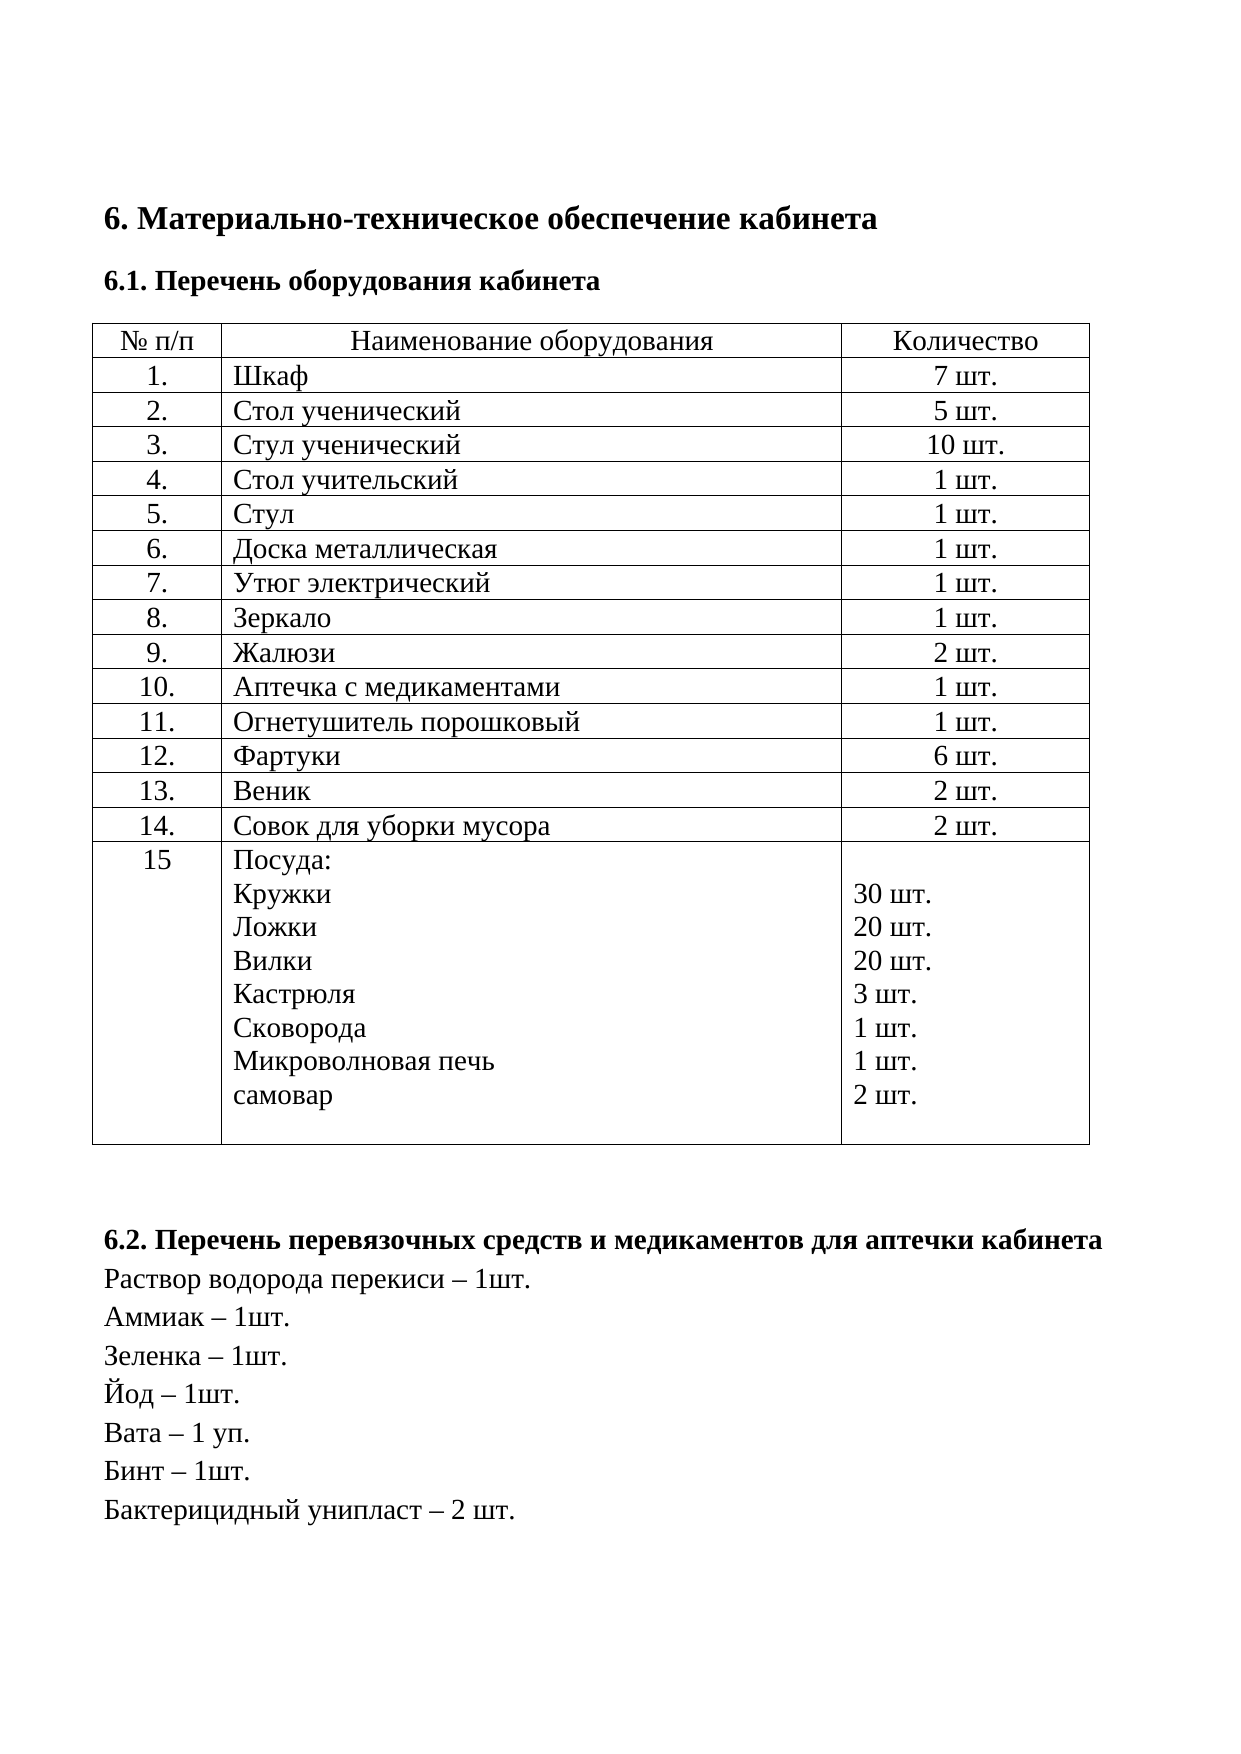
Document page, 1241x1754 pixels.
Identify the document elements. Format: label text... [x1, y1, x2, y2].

table_cell 1 шт. [842, 669, 1089, 703]
table_cell 1 шт. [842, 462, 1089, 495]
table_cell 5. [93, 496, 221, 530]
table_cell Аптечка с медикаментами [222, 669, 841, 703]
table_cell 7. [93, 566, 221, 599]
table_cell 2 шт. [842, 773, 1089, 807]
table_cell 11. [93, 704, 221, 737]
table_cell 2 шт. [842, 808, 1089, 841]
table_cell Огнетушитель порошковый [222, 704, 841, 737]
text 6. Материально-техническое обеспечение кабинета [103, 198, 1167, 236]
table_cell 1 шт. [842, 531, 1089, 564]
text 6.1. Перечень оборудования кабинета [103, 263, 1167, 297]
table_cell 30 шт. 20 шт. 20 шт. 3 шт. 1 шт. 1 шт. 2 шт. [842, 842, 1089, 1144]
table_cell 12. [93, 739, 221, 772]
text Бинт – 1шт. [103, 1453, 1167, 1487]
text Бактерицидный унипласт – 2 шт. [103, 1492, 1167, 1526]
table_cell 2 шт. [842, 635, 1089, 668]
table_cell 10. [93, 669, 221, 703]
text Зеленка – 1шт. [103, 1338, 1167, 1371]
table_cell 1 шт. [842, 600, 1089, 634]
table_cell Зеркало [222, 600, 841, 634]
text Раствор водорода перекиси – 1шт. [103, 1261, 1167, 1294]
table_cell 1 шт. [842, 704, 1089, 737]
table_cell 6. [93, 531, 221, 564]
table_header № п/п [93, 324, 221, 357]
text Йод – 1шт. [103, 1376, 1167, 1410]
table_cell Доска металлическая [222, 531, 841, 564]
table_cell Шкаф [222, 358, 841, 392]
table_cell Веник [222, 773, 841, 807]
table_cell Фартуки [222, 739, 841, 772]
table_cell Утюг электрический [222, 566, 841, 599]
table_cell Стол ученический [222, 393, 841, 426]
table_cell 10 шт. [842, 427, 1089, 461]
table_header Количество [842, 324, 1089, 357]
table_cell 8. [93, 600, 221, 634]
table_cell 1. [93, 358, 221, 392]
table_cell 2. [93, 393, 221, 426]
table_cell 1 шт. [842, 496, 1089, 530]
table_cell Посуда: Кружки Ложки Вилки Кастрюля Сковорода Микроволновая печь самовар [222, 842, 841, 1144]
table_cell 3. [93, 427, 221, 461]
text Вата – 1 уп. [103, 1415, 1167, 1448]
table_cell 15 [93, 842, 221, 1144]
table_cell Стол учительский [222, 462, 841, 495]
table_cell 6 шт. [842, 739, 1089, 772]
table_cell Стул ученический [222, 427, 841, 461]
text Аммиак – 1шт. [103, 1299, 1167, 1333]
table_cell Жалюзи [222, 635, 841, 668]
table_cell 7 шт. [842, 358, 1089, 392]
table_cell 4. [93, 462, 221, 495]
table_cell Стул [222, 496, 841, 530]
table_cell Совок для уборки мусора [222, 808, 841, 841]
table_cell 13. [93, 773, 221, 807]
text 6.2. Перечень перевязочных средств и медикаментов для аптечки кабинета [103, 1222, 1167, 1256]
table_cell 9. [93, 635, 221, 668]
table_cell 1 шт. [842, 566, 1089, 599]
table_header Наименование оборудования [222, 324, 841, 357]
table_cell 14. [93, 808, 221, 841]
table_cell 5 шт. [842, 393, 1089, 426]
